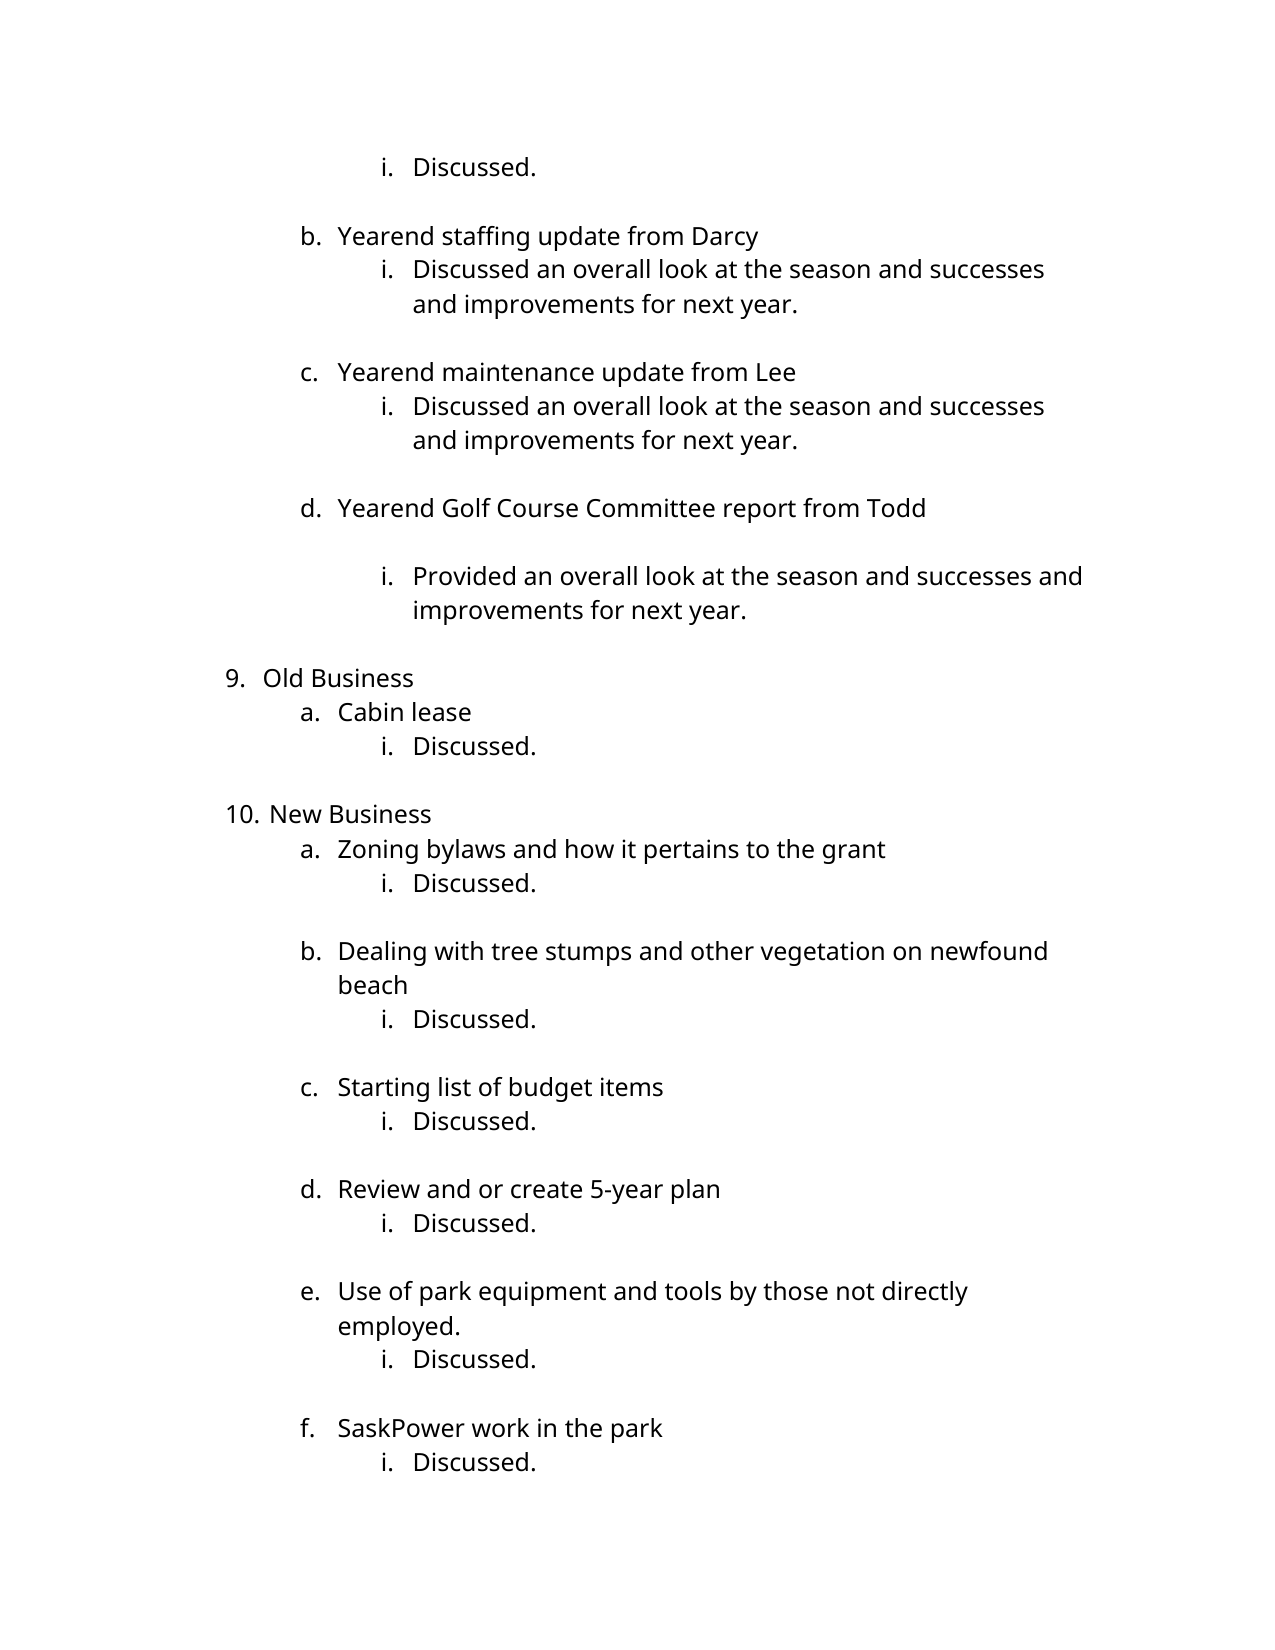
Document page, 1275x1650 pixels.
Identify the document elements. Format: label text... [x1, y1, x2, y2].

list Discussed. [394, 1206, 1087, 1240]
list Discussed. [394, 1342, 1087, 1376]
list Yearend maintenance update from Lee [300, 354, 1087, 388]
list Discussed. [394, 1444, 1087, 1478]
list Use of park equipment and tools by those not directly employed. [300, 1274, 1087, 1342]
list Discussed an overall look at the season and successes and improvements for next year. [394, 252, 1087, 320]
list New Business [225, 797, 1087, 831]
list Starting list of budget items [300, 1070, 1087, 1104]
list Discussed an overall look at the season and successes and improvements for next year. [394, 388, 1087, 457]
list Yearend staffing update from Darcy [300, 218, 1087, 252]
list Discussed. [394, 150, 1087, 184]
list Discussed. [394, 865, 1087, 899]
list Discussed. [394, 1104, 1087, 1138]
list SaskPower work in the park [300, 1410, 1087, 1444]
list Discussed. [394, 1002, 1087, 1036]
list Cabin lease [300, 695, 1087, 729]
list Review and or create 5-year plan [300, 1172, 1087, 1206]
list Zoning bylaws and how it pertains to the grant [300, 831, 1087, 865]
list Old Business [225, 661, 1087, 695]
list Dealing with tree stumps and other vegetation on newfound beach [300, 933, 1087, 1002]
list Yearend Golf Course Committee report from Todd [300, 491, 1087, 525]
list Provided an overall look at the season and successes and improvements for next year. [394, 559, 1087, 627]
list Discussed. [394, 729, 1087, 763]
